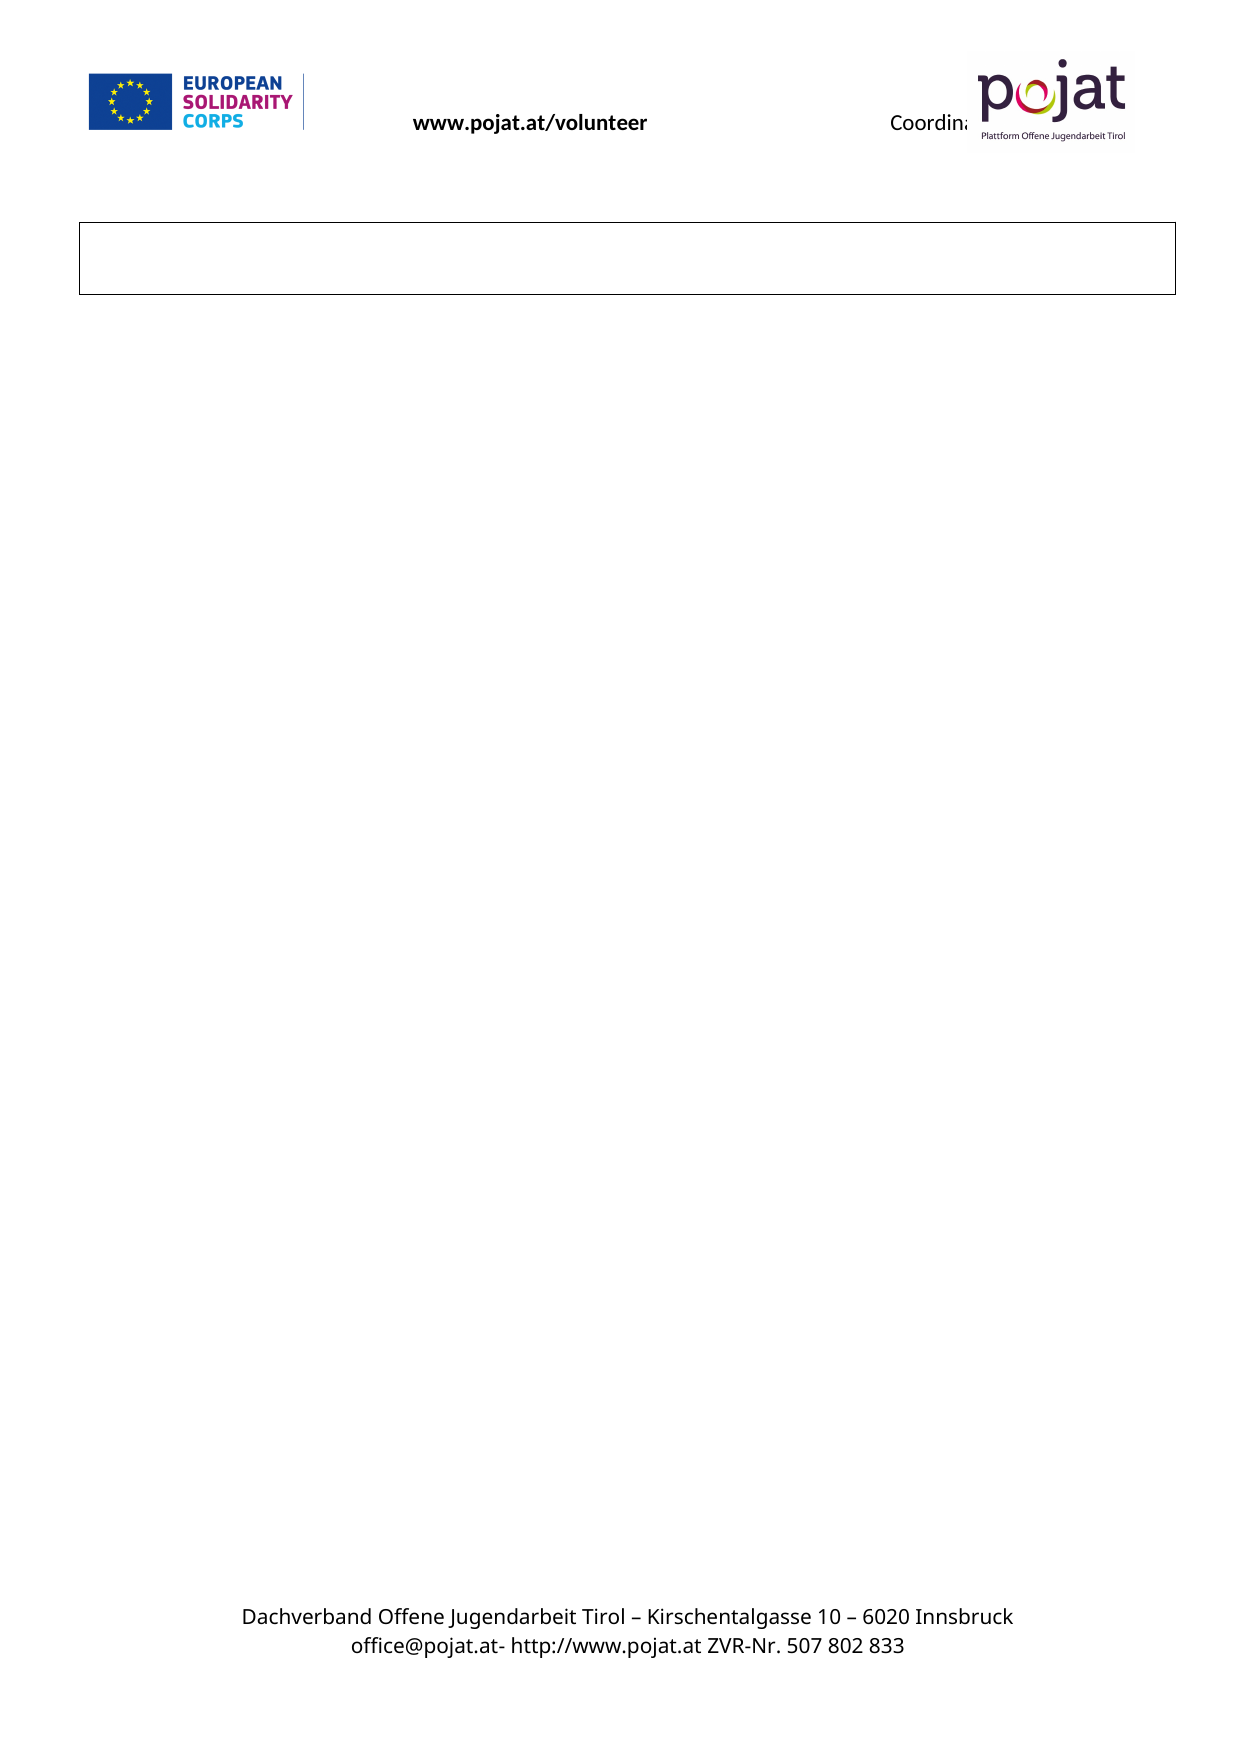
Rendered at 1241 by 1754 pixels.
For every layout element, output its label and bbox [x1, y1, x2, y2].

picture [966, 51, 1135, 152]
picture [88, 73, 304, 130]
